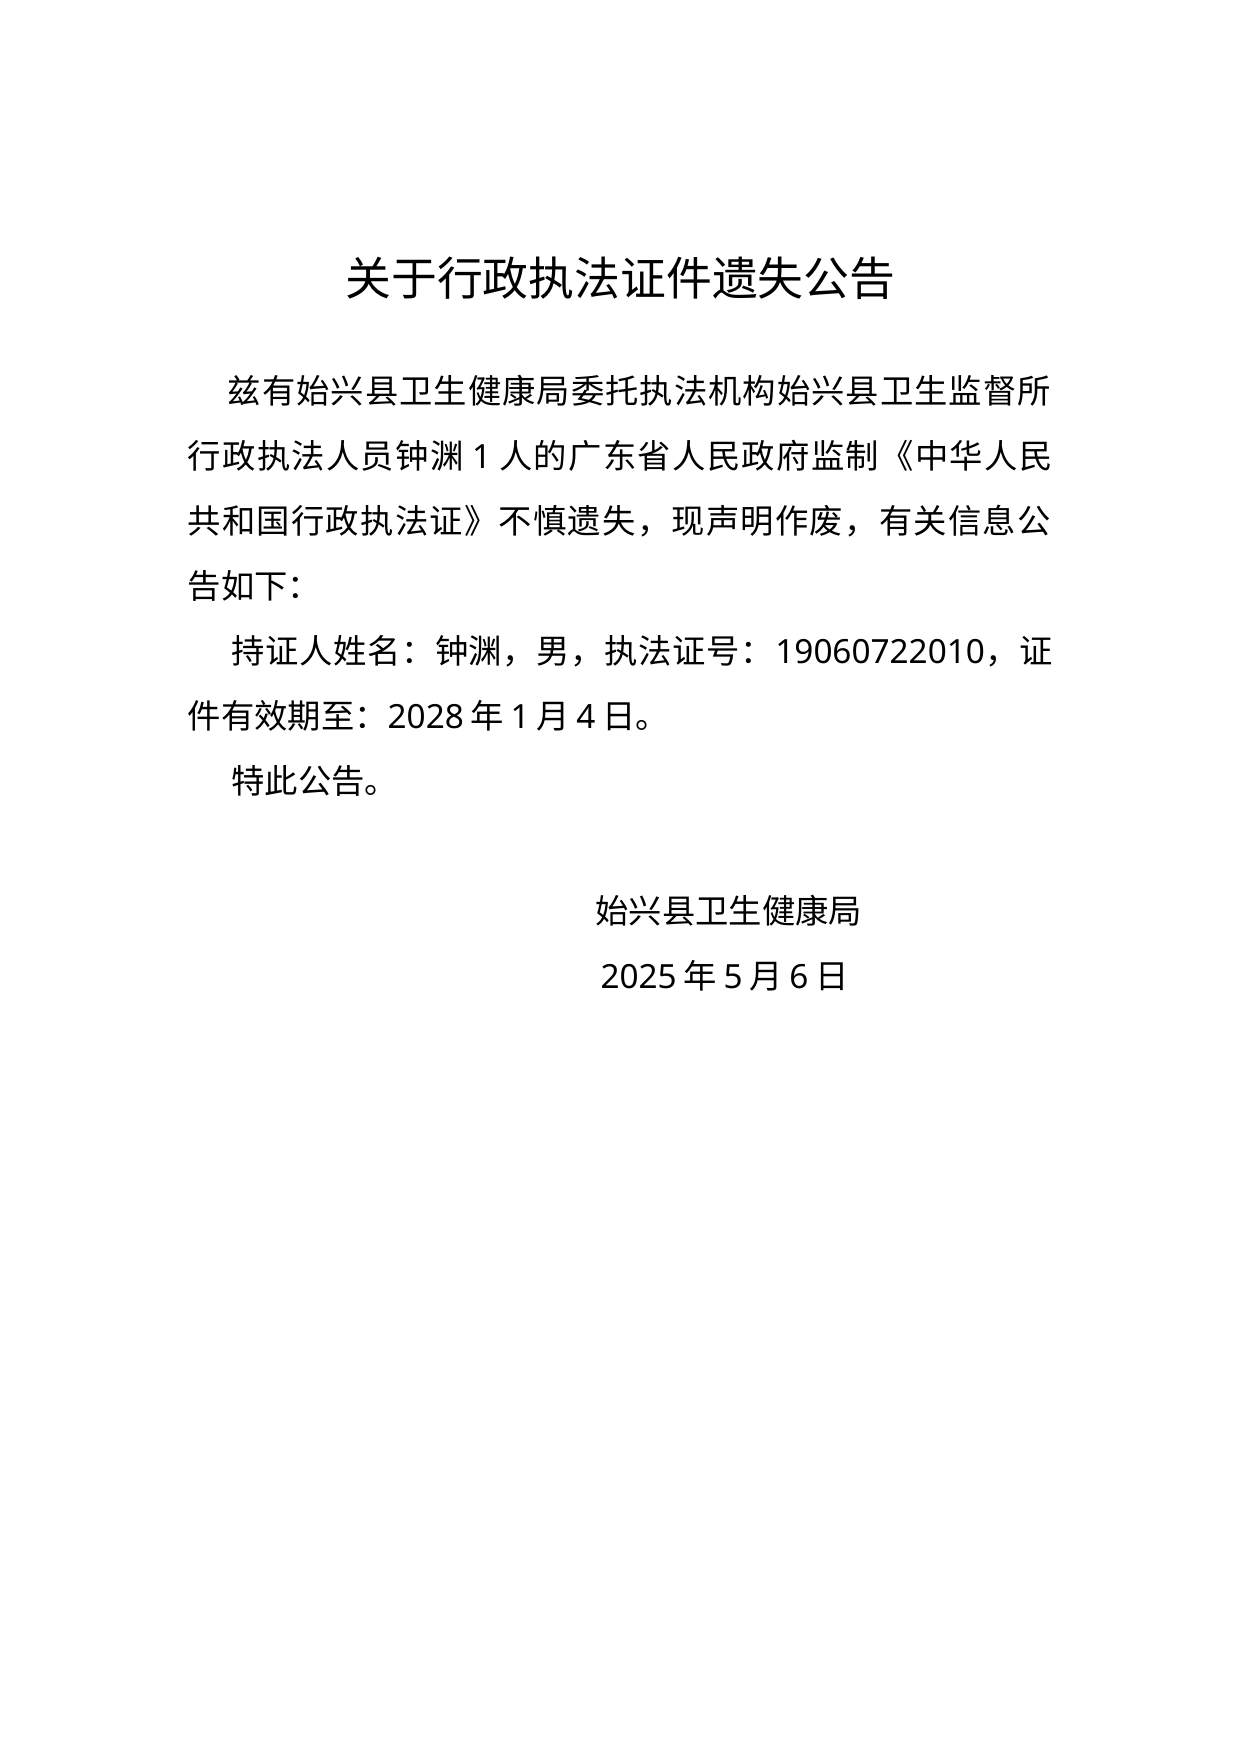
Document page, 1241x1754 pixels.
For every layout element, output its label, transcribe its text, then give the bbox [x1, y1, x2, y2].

text 特此公告。 [187, 747, 1053, 812]
text 关于行政执法证件遗失公告 [187, 227, 1053, 324]
text 持证人姓名：钟渊，男，执法证号：19060722010，证件有效期至：2028年1月4日。 [187, 617, 1053, 747]
text 2025年5月6日 [187, 942, 1053, 1007]
text 兹有始兴县卫生健康局委托执法机构始兴县卫生监督所行政执法人员钟渊1人的广东省人民政府监制《中华人民共和国行政执法证》不慎遗失，现声明作废，有关信息公告如下： [187, 357, 1053, 617]
text 始兴县卫生健康局 [187, 877, 1053, 942]
